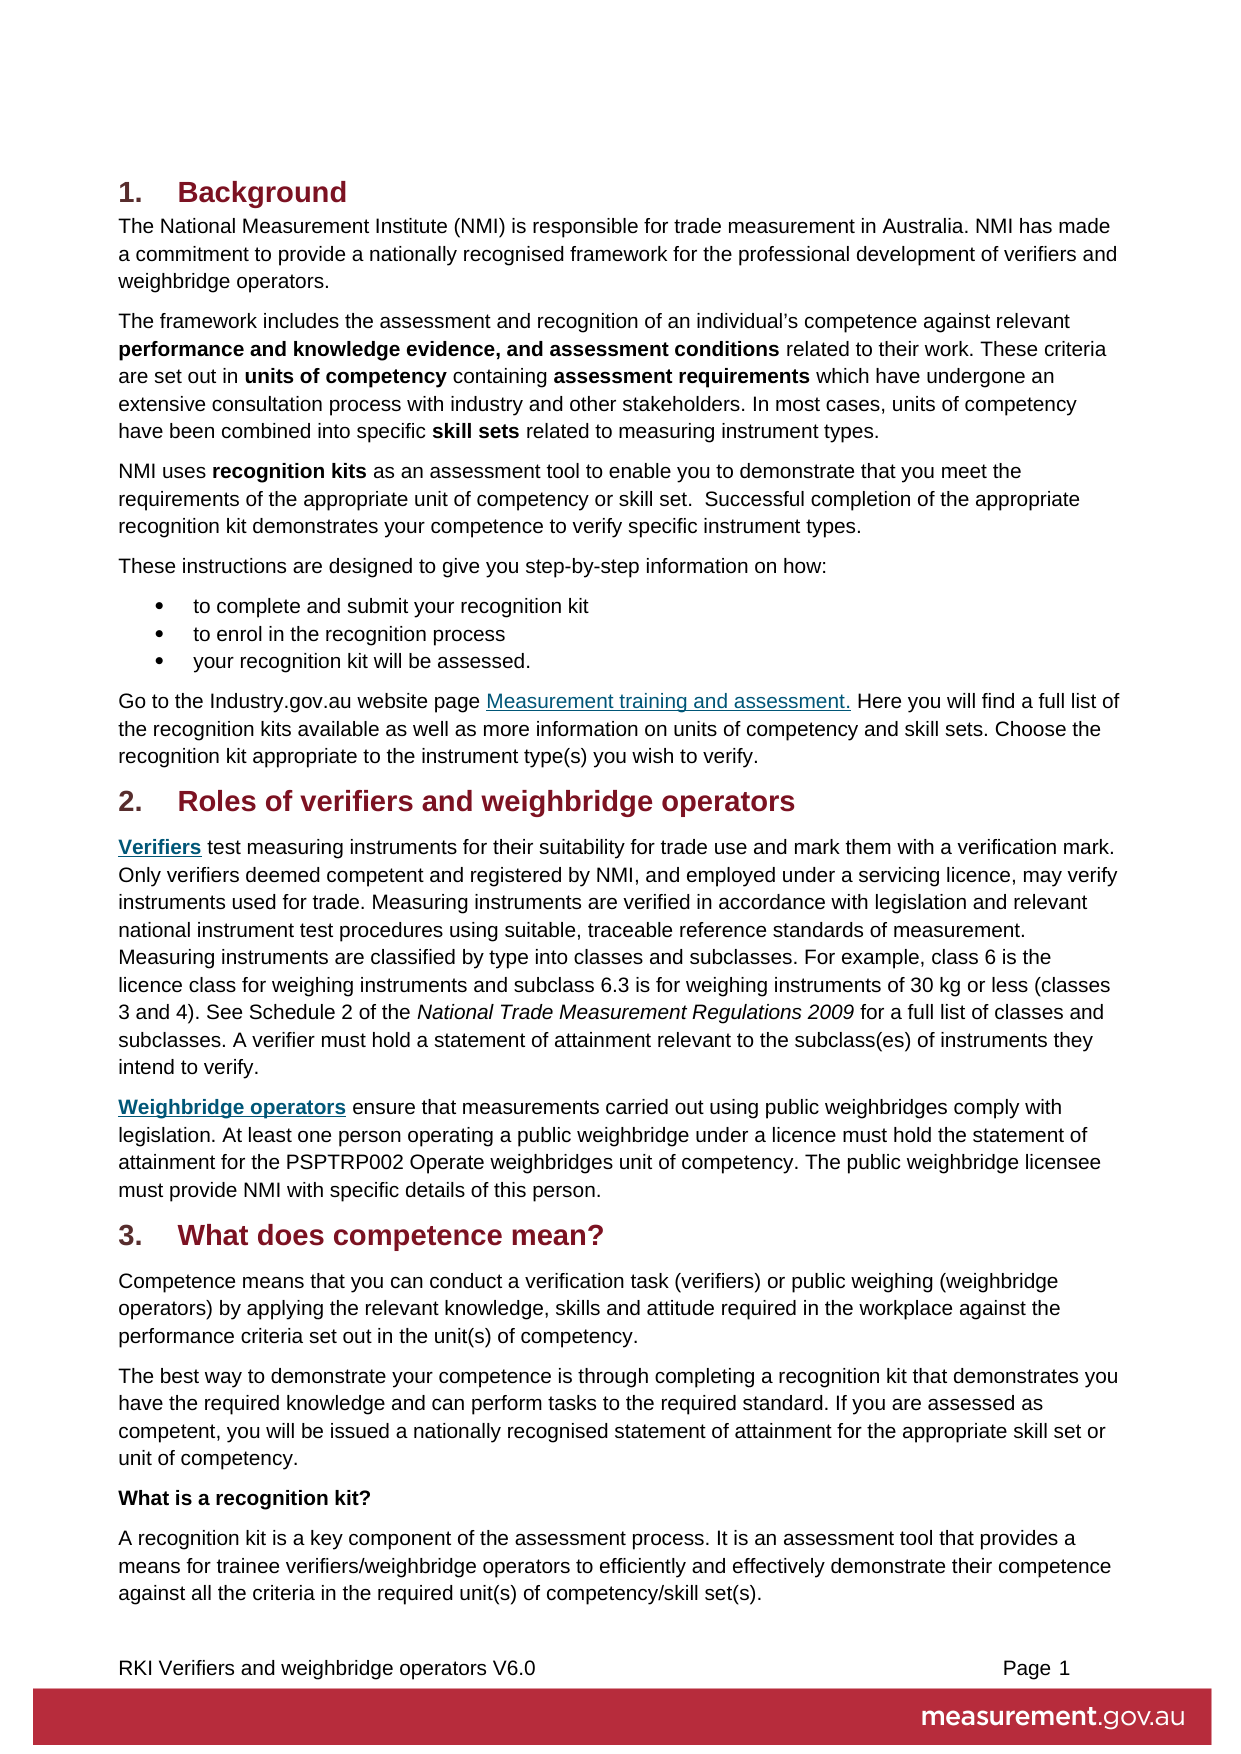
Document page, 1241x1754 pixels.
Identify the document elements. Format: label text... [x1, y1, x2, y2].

text The framework includes the assessment and recognition of an individual’s competence against relevant performance and knowledge evidence, and assessment conditions related to their work. These criteria are set out in units of competency containing assessment requirements which have undergone an extensive consultation process with industry and other stakeholders. In most cases, units of competency have been combined into specific skill sets related to measuring instrument types. [118, 309, 1122, 443]
text What is a recognition kit? [118, 1486, 1122, 1510]
list your recognition kit will be assessed. [156, 649, 1122, 673]
text Weighbridge operators ensure that measurements carried out using public weighbridges comply with legislation. At least one person operating a public weighbridge under a licence must hold the statement of attainment for the PSPTRP002 Operate weighbridges unit of competency. The public weighbridge licensee must provide NMI with specific details of this person. [118, 1095, 1122, 1202]
text Competence means that you can conduct a verification task (verifiers) or public weighing (weighbridge operators) by applying the relevant knowledge, skills and attitude required in the workplace against the performance criteria set out in the unit(s) of competency. [118, 1269, 1122, 1348]
list to enrol in the recognition process [156, 621, 1122, 646]
text Go to the Industry.gov.au website page Measurement training and assessment. Here you will find a full list of the recognition kits available as well as more information on units of competency and skill sets. Choose the recognition kit appropriate to the instrument type(s) you wish to verify. [118, 689, 1122, 768]
text A recognition kit is a key component of the assessment process. It is an assessment tool that provides a means for trainee verifiers/weighbridge operators to efficiently and effectively demonstrate their competence against all the criteria in the required unit(s) of competency/skill set(s). [118, 1526, 1122, 1605]
list to complete and submit your recognition kit [156, 594, 1122, 618]
text The National Measurement Institute (NMI) is responsible for trade measurement in . NMI has made a commitment to provide a nationally recognised framework for the professional development of verifiers and weighbridge operators. [118, 214, 1122, 293]
text These instructions are designed to give you step-by-step information on how: [118, 554, 1122, 578]
subtitle Roles of verifiers and weighbridge operators [118, 784, 1122, 818]
subtitle Background [118, 175, 1122, 209]
subtitle What does competence mean? [118, 1218, 1122, 1251]
picture [0, 1682, 1241, 1754]
text NMI uses recognition kits as an assessment tool to enable you to demonstrate that you meet the requirements of the appropriate unit of competency or skill set. Successful completion of the appropriate recognition kit demonstrates your competence to verify specific instrument types. [118, 459, 1122, 538]
text The best way to demonstrate your competence is through completing a recognition kit that demonstrates you have the required knowledge and can perform tasks to the required standard. If you are assessed as competent, you will be issued a nationally recognised statement of attainment for the appropriate skill set or unit of competency. [118, 1364, 1122, 1470]
text Verifiers test measuring instruments for their suitability for trade use and mark them with a verification mark. Only verifiers deemed competent and registered by NMI, and employed under a servicing licence, may verify instruments used for trade. Measuring instruments are verified in accordance with legislation and relevant national instrument test procedures using suitable, traceable reference standards of measurement. Measuring instruments are classified by type into classes and subclasses. For example, class 6 is the licence class for weighing instruments and subclass 6.3 is for weighing instruments of 30 kg or less (classes 3 and 4). See Schedule 2 of the National Trade Measurement Regulations 2009 for a full list of classes and subclasses. A verifier must hold a statement of attainment relevant to the subclass(es) of instruments they intend to verify. [118, 835, 1122, 1079]
